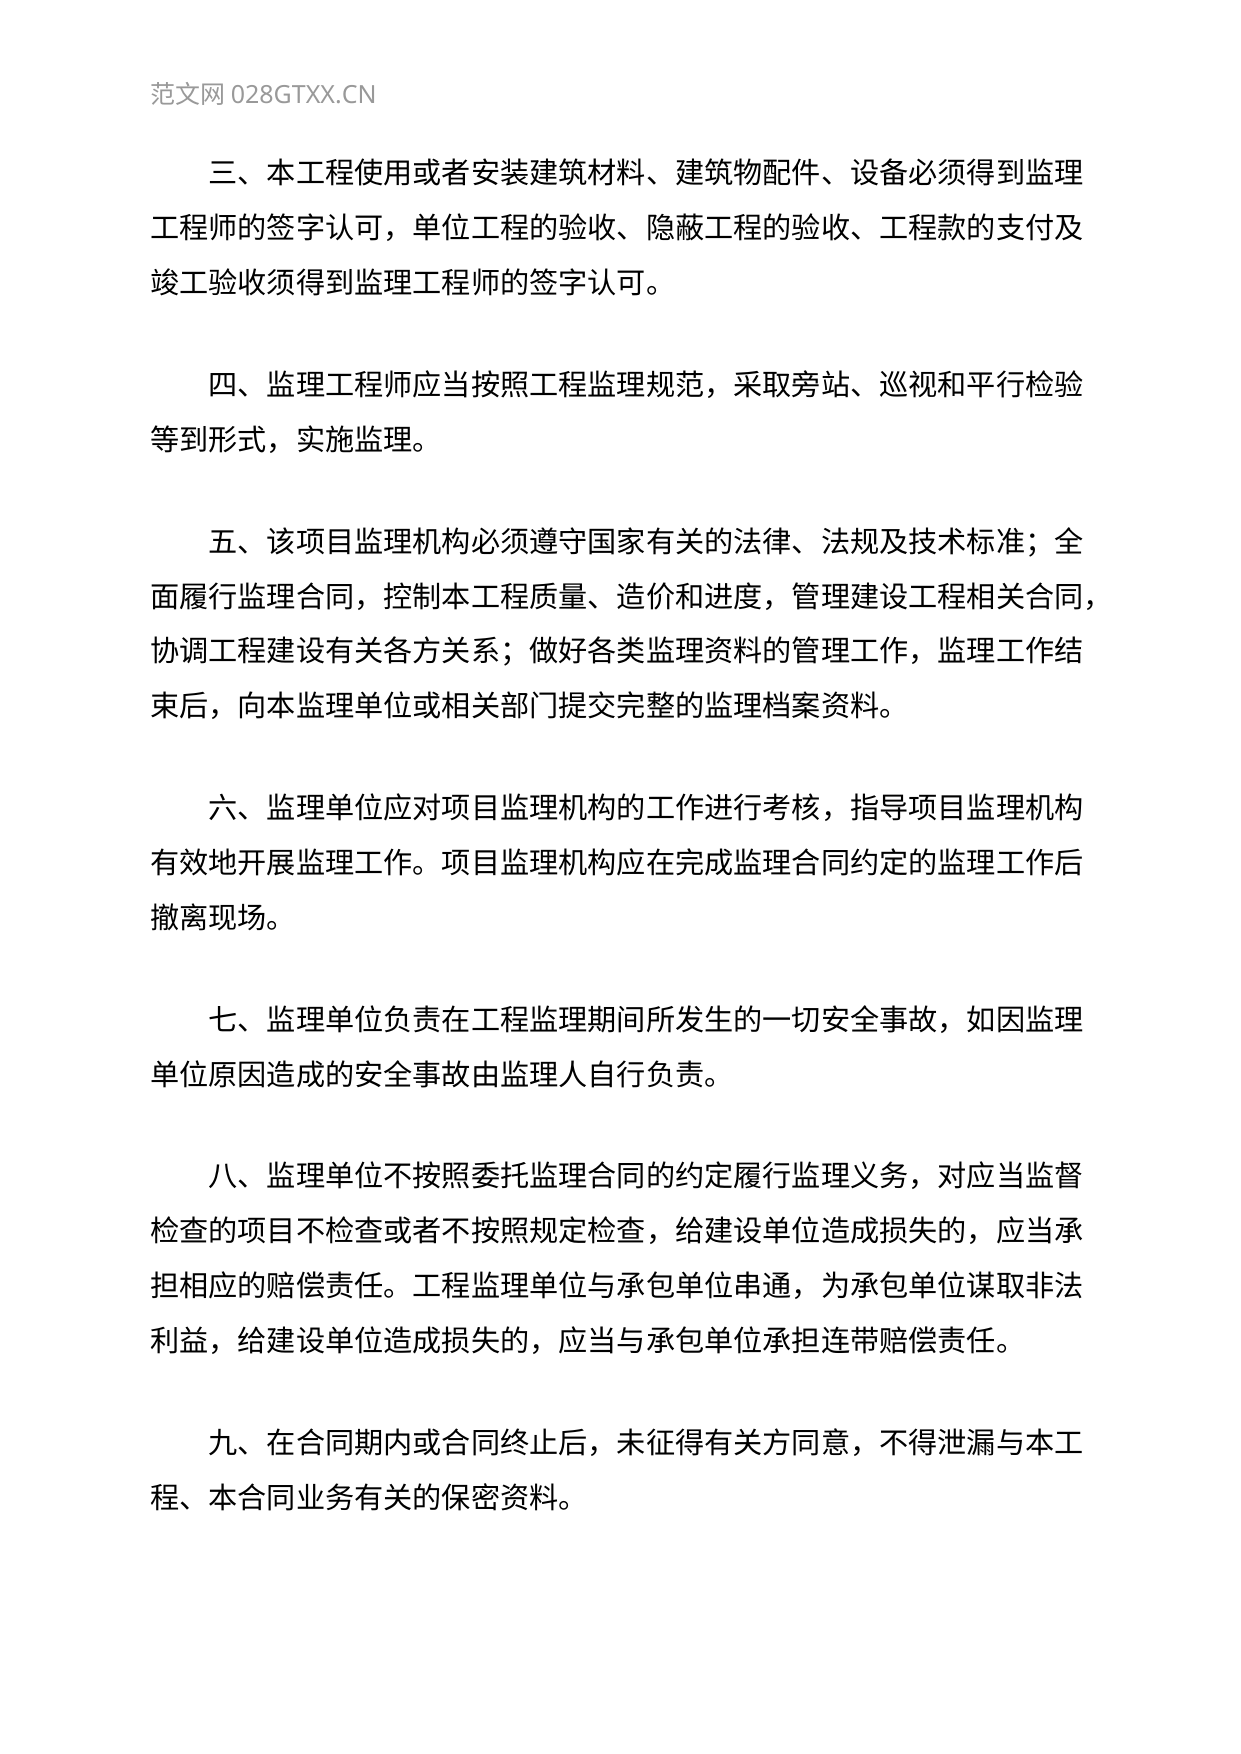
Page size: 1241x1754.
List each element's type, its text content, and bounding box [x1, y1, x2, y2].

text 四、监理工程师应当按照工程监理规范，采取旁站、巡视和平行检验等到形式，实施监理。 [150, 362, 1090, 459]
text 九、在合同期内或合同终止后，未征得有关方同意，不得泄漏与本工程、本合同业务有关的保密资料。 [150, 1419, 1090, 1517]
text 七、监理单位负责在工程监理期间所发生的一切安全事故，如因监理单位原因造成的安全事故由监理人自行负责。 [150, 996, 1090, 1093]
text 六、监理单位应对项目监理机构的工作进行考核，指导项目监理机构有效地开展监理工作。项目监理机构应在完成监理合同约定的监理工作后撤离现场。 [150, 785, 1090, 937]
text 三、本工程使用或者安装建筑材料、建筑物配件、设备必须得到监理工程师的签字认可，单位工程的验收、隐蔽工程的验收、工程款的支付及竣工验收须得到监理工程师的签字认可。 [150, 150, 1090, 302]
text 八、监理单位不按照委托监理合同的约定履行监理义务，对应当监督检查的项目不检查或者不按照规定检查，给建设单位造成损失的，应当承担相应的赔偿责任。工程监理单位与承包单位串通，为承包单位谋取非法利益，给建设单位造成损失的，应当与承包单位承担连带赔偿责任。 [150, 1153, 1090, 1360]
text 五、该项目监理机构必须遵守国家有关的法律、法规及技术标准；全面履行监理合同，控制本工程质量、造价和进度，管理建设工程相关合同，协调工程建设有关各方关系；做好各类监理资料的管理工作，监理工作结束后，向本监理单位或相关部门提交完整的监理档案资料。 [150, 518, 1090, 725]
